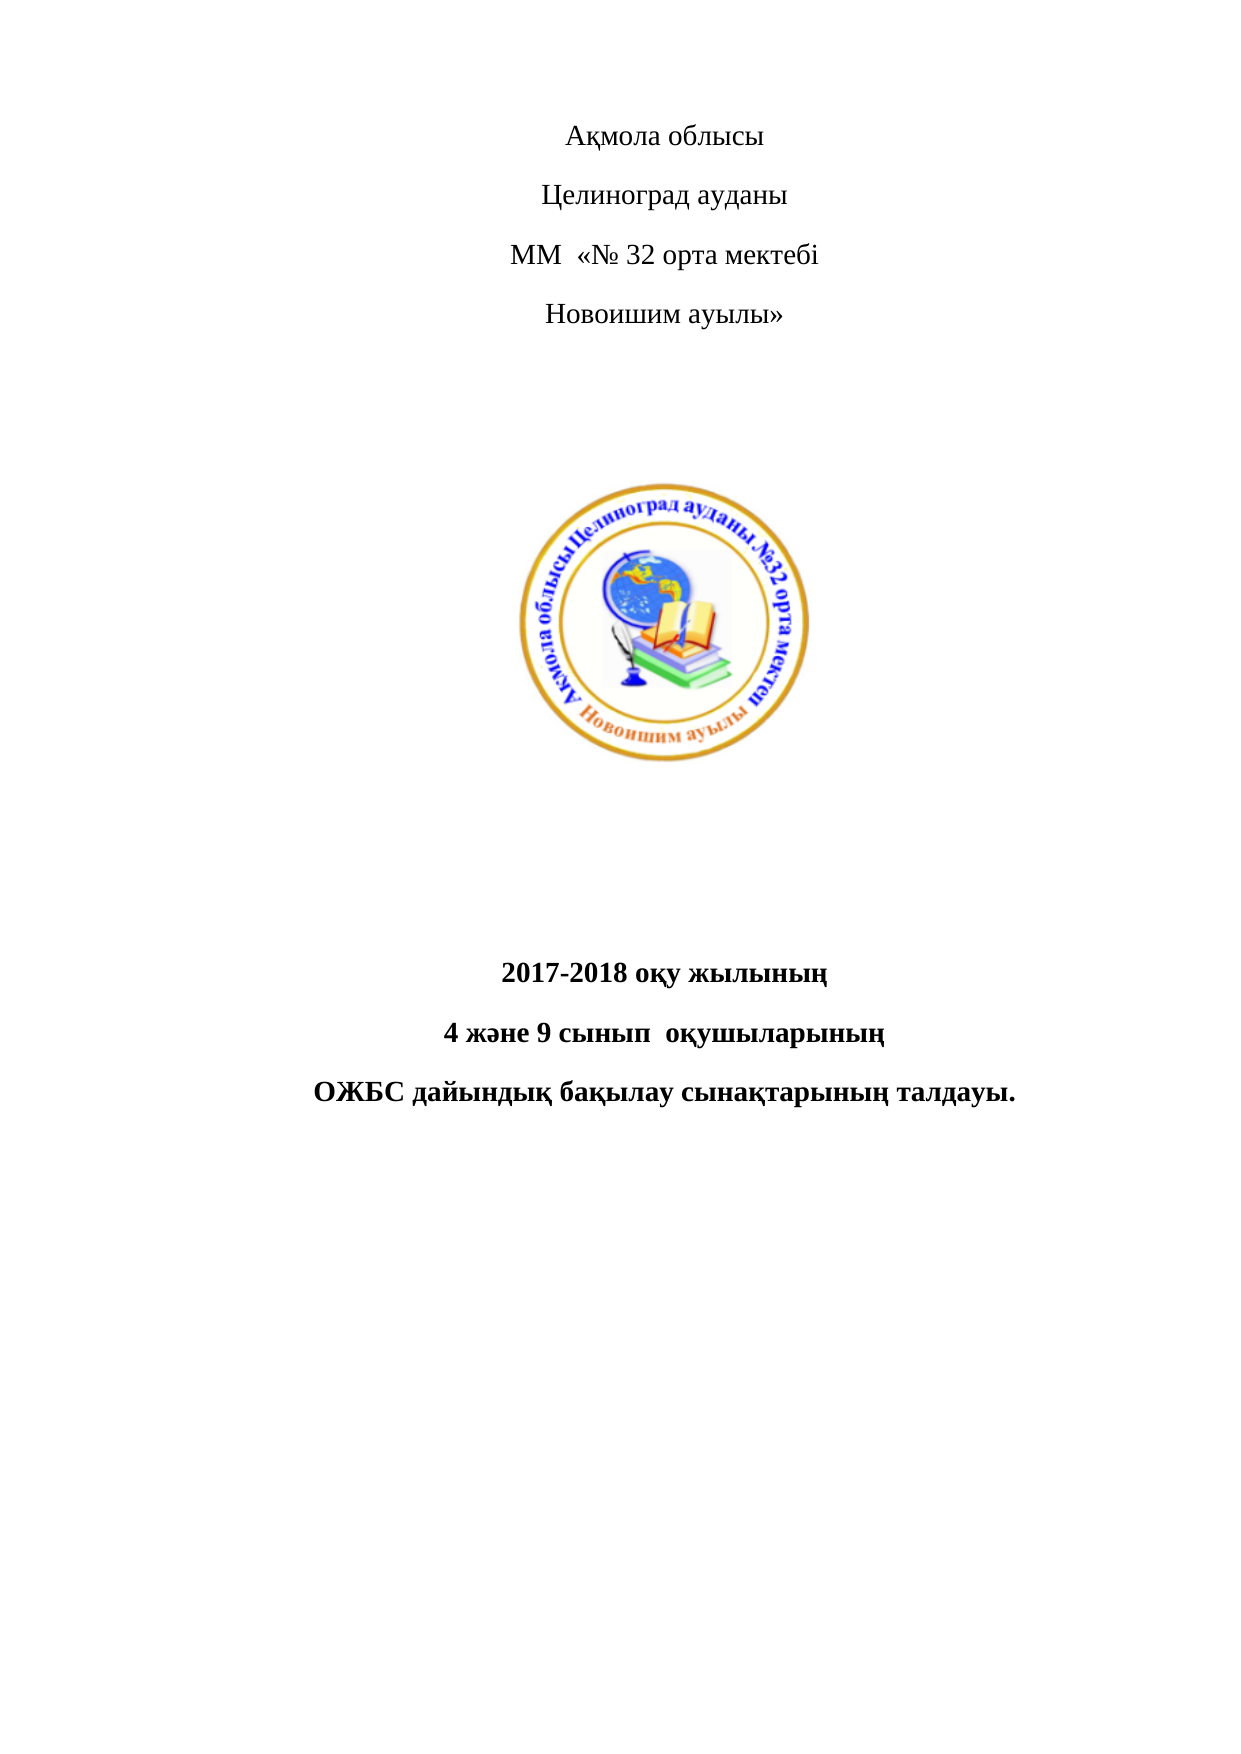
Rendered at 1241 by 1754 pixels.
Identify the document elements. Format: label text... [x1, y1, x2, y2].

text Ақмола облысы [177, 118, 1152, 152]
text Целиноград ауданы [177, 177, 1152, 211]
text Новоишим ауылы» [177, 296, 1152, 330]
text 4 және 9 сынып оқушыларының [177, 1015, 1152, 1048]
text 2017-2018 оқу жылының [177, 955, 1152, 989]
text ОЖБС дайындық бақылау сынақтарының талдауы. [177, 1074, 1152, 1108]
picture [514, 474, 815, 766]
text ММ «№ 32 орта мектебі [177, 237, 1152, 270]
